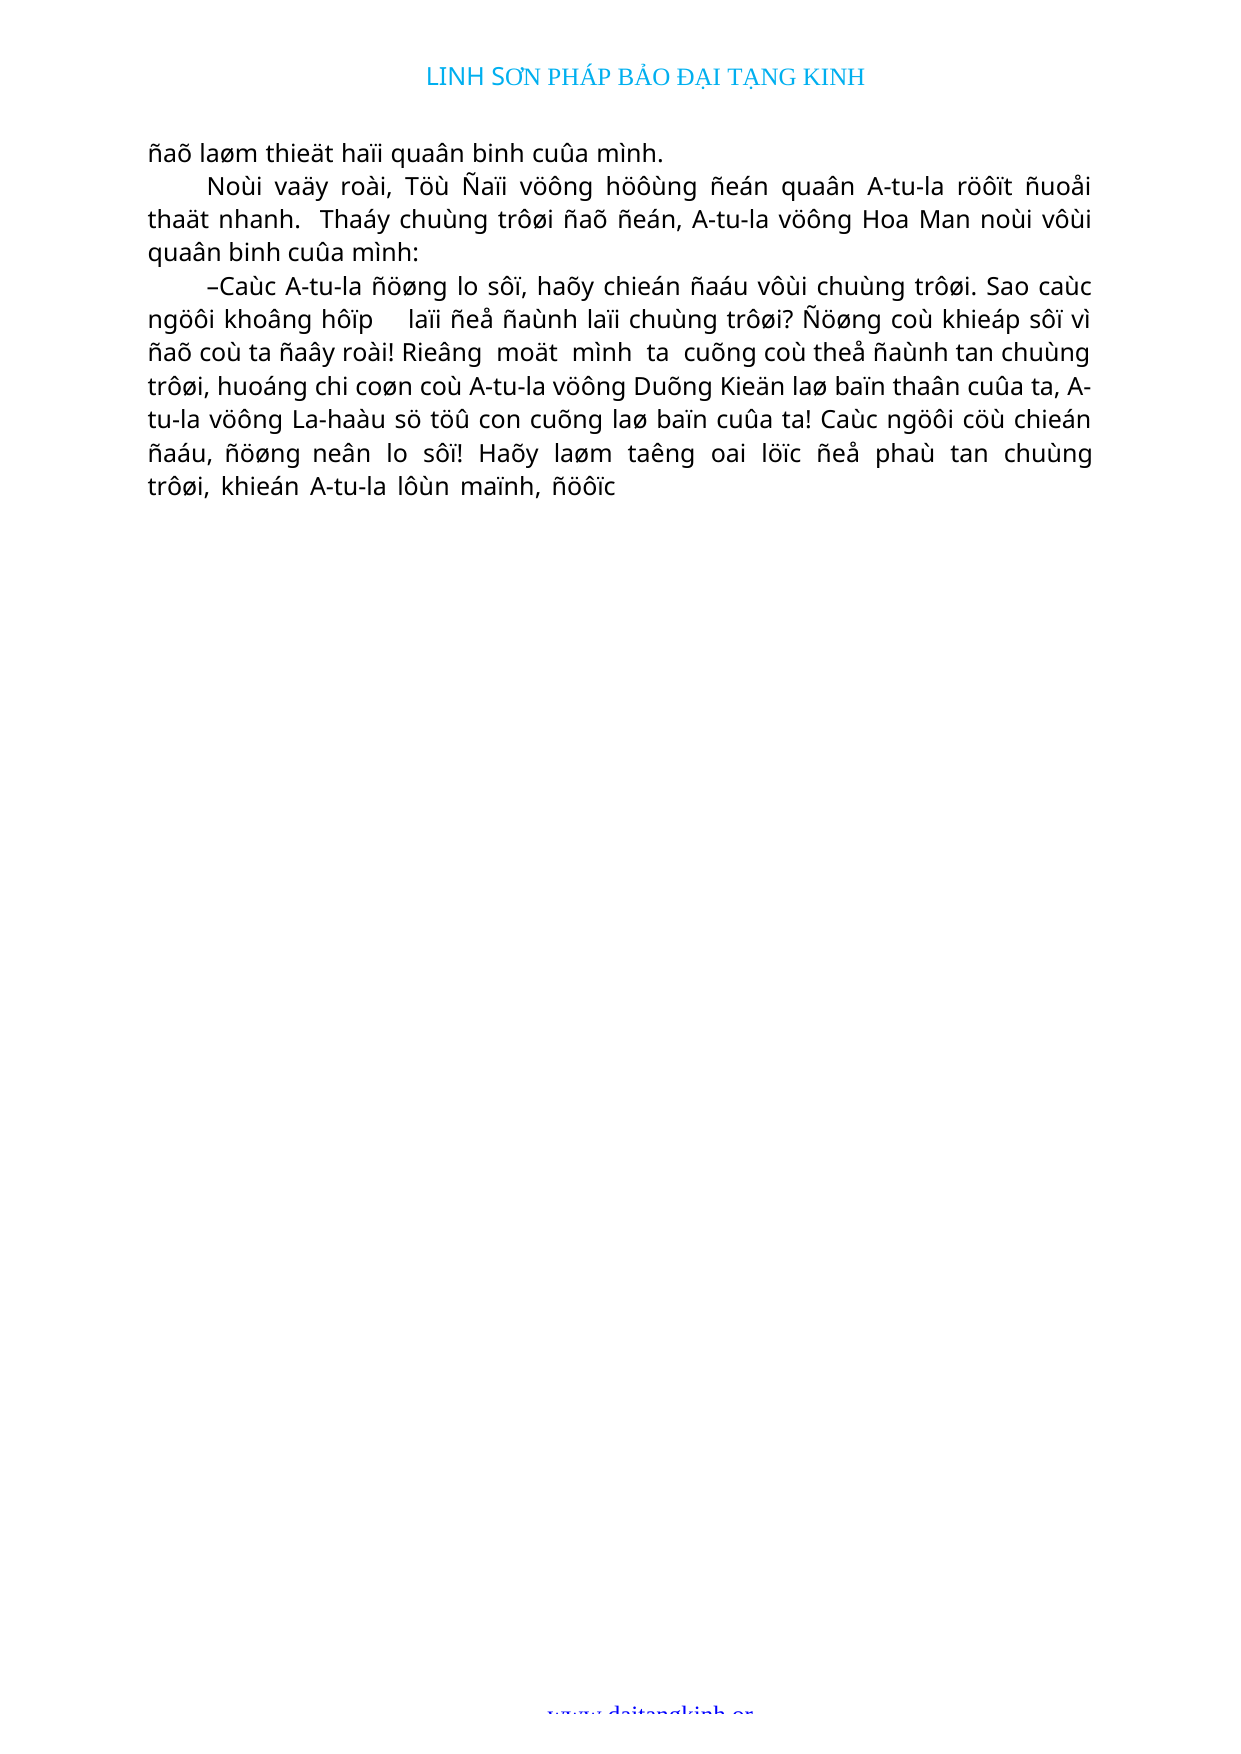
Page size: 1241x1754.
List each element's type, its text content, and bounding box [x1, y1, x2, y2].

text –Caùc A-tu-la ñöøng lo sôï, haõy chieán ñaáu vôùi chuùng trôøi. Sao caùc ngöôi khoâng hôïp laïi ñeå ñaùnh laïi chuùng trôøi? Ñöøng coù khieáp sôï vì ñaõ coù ta ñaây roài! Rieâng moät mình ta cuõng coù theå ñaùnh tan chuùng trôøi, huoáng chi coøn coù A-tu-la vöông Duõng Kieän laø baïn thaân cuûa ta, A-tu-la vöông La-haàu sö töû con cuõng laø baïn cuûa ta! Caùc ngöôi cöù chieán ñaáu, ñöøng neân lo sôï! Haõy laøm taêng oai löïc ñeå phaù tan chuùng trôøi, khieán A-tu-la lôùn maïnh, ñöôïc [147, 269, 1093, 503]
text Noùi vaäy roài, Töù Ñaïi vöông höôùng ñeán quaân A-tu-la röôït ñuoåi thaät nhanh. Thaáy chuùng trôøi ñaõ ñeán, A-tu-la vöông Hoa Man noùi vôùi quaân binh cuûa mình: [147, 169, 1093, 269]
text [147, 135, 1093, 169]
